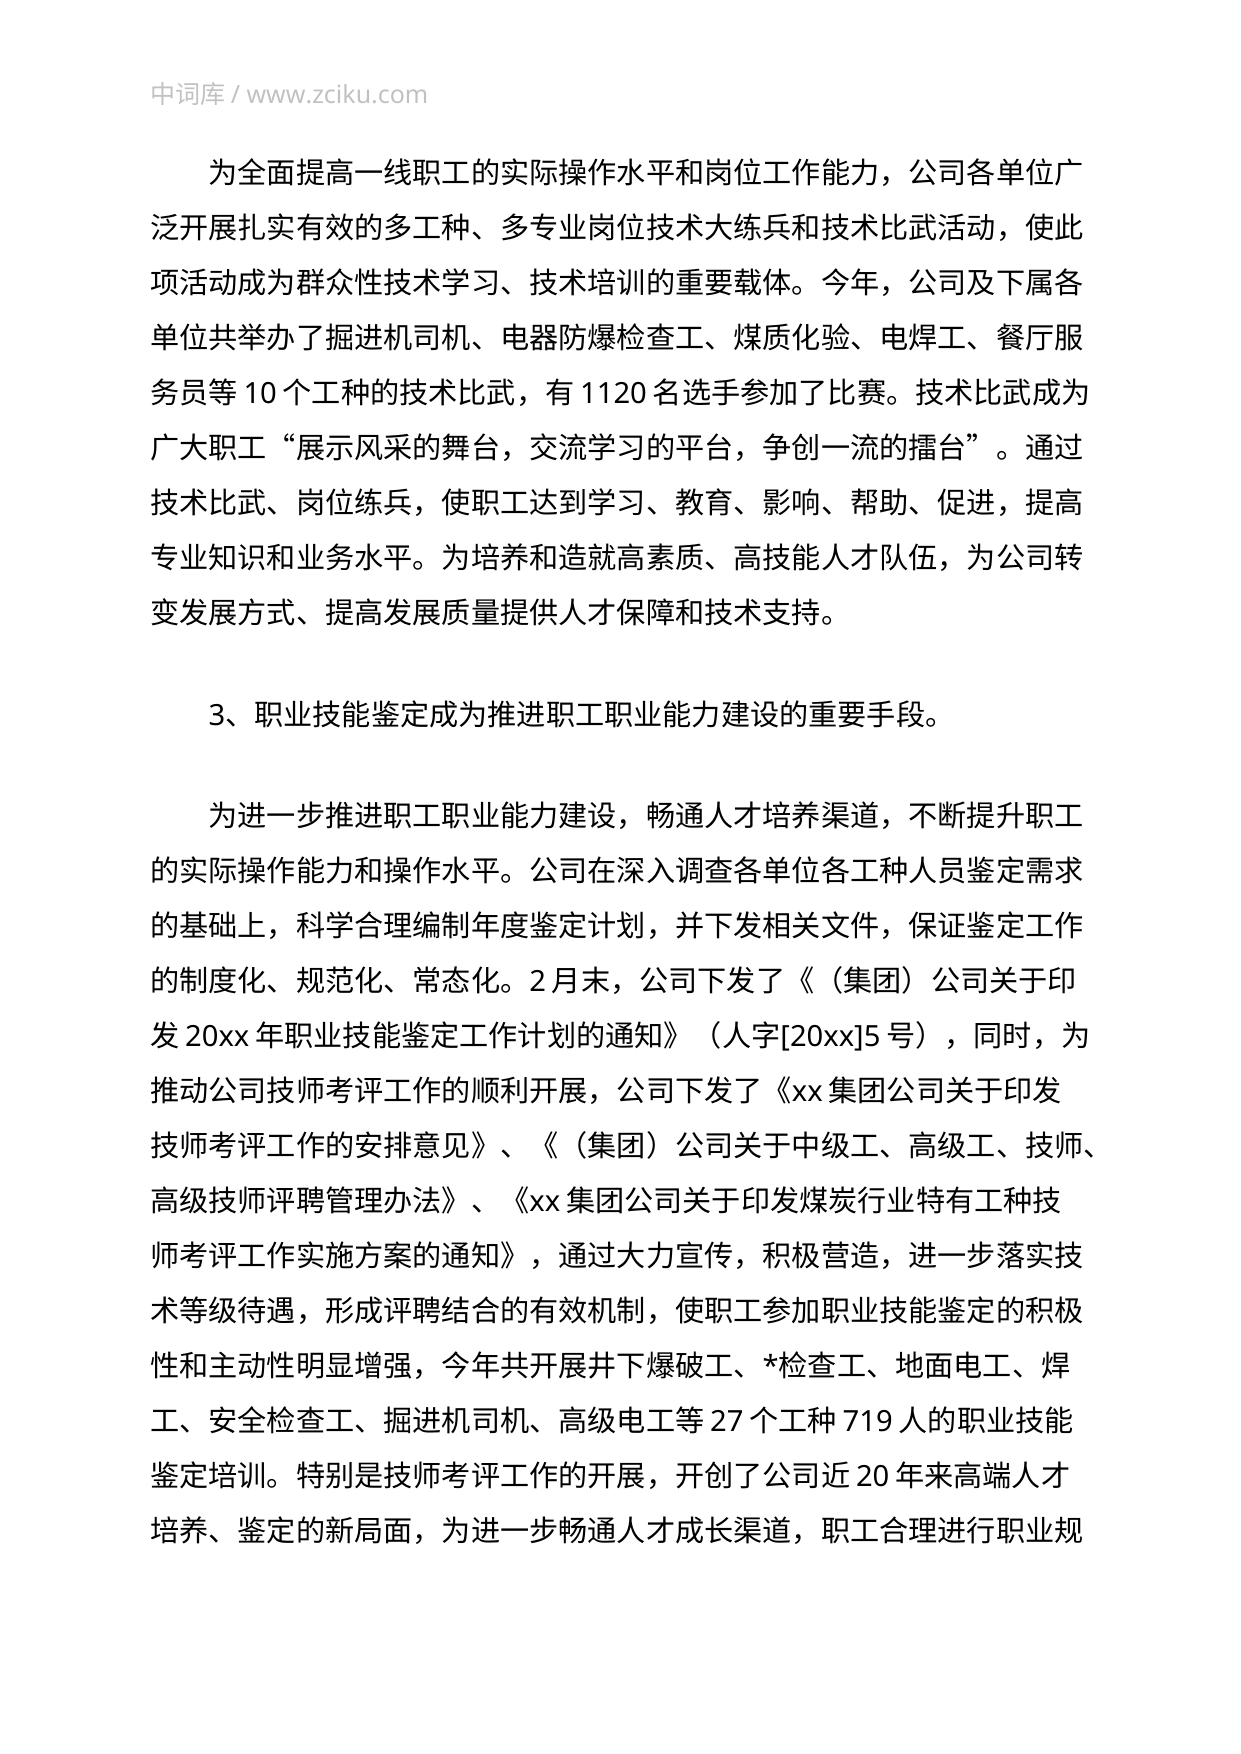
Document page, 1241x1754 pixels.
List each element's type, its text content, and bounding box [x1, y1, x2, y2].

text 3、职业技能鉴定成为推进职工职业能力建设的重要手段。 [150, 691, 1090, 733]
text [150, 793, 1090, 1550]
text 为全面提高一线职工的实际操作水平和岗位工作能力，公司各单位广泛开展扎实有效的多工种、多专业岗位技术大练兵和技术比武活动，使此项活动成为群众性技术学习、技术培训的重要载体。今年，公司及下属各单位共举办了掘进机司机、电器防爆检查工、煤质化验、电焊工、餐厅服务员等10个工种的技术比武，有1120名选手参加了比赛。技术比武成为广大职工“展示风采的舞台，交流学习的平台，争创一流的擂台”。通过技术比武、岗位练兵，使职工达到学习、教育、影响、帮助、促进，提高专业知识和业务水平。为培养和造就高素质、高技能人才队伍，为公司转变发展方式、提高发展质量提供人才保障和技术支持。 [150, 150, 1090, 632]
